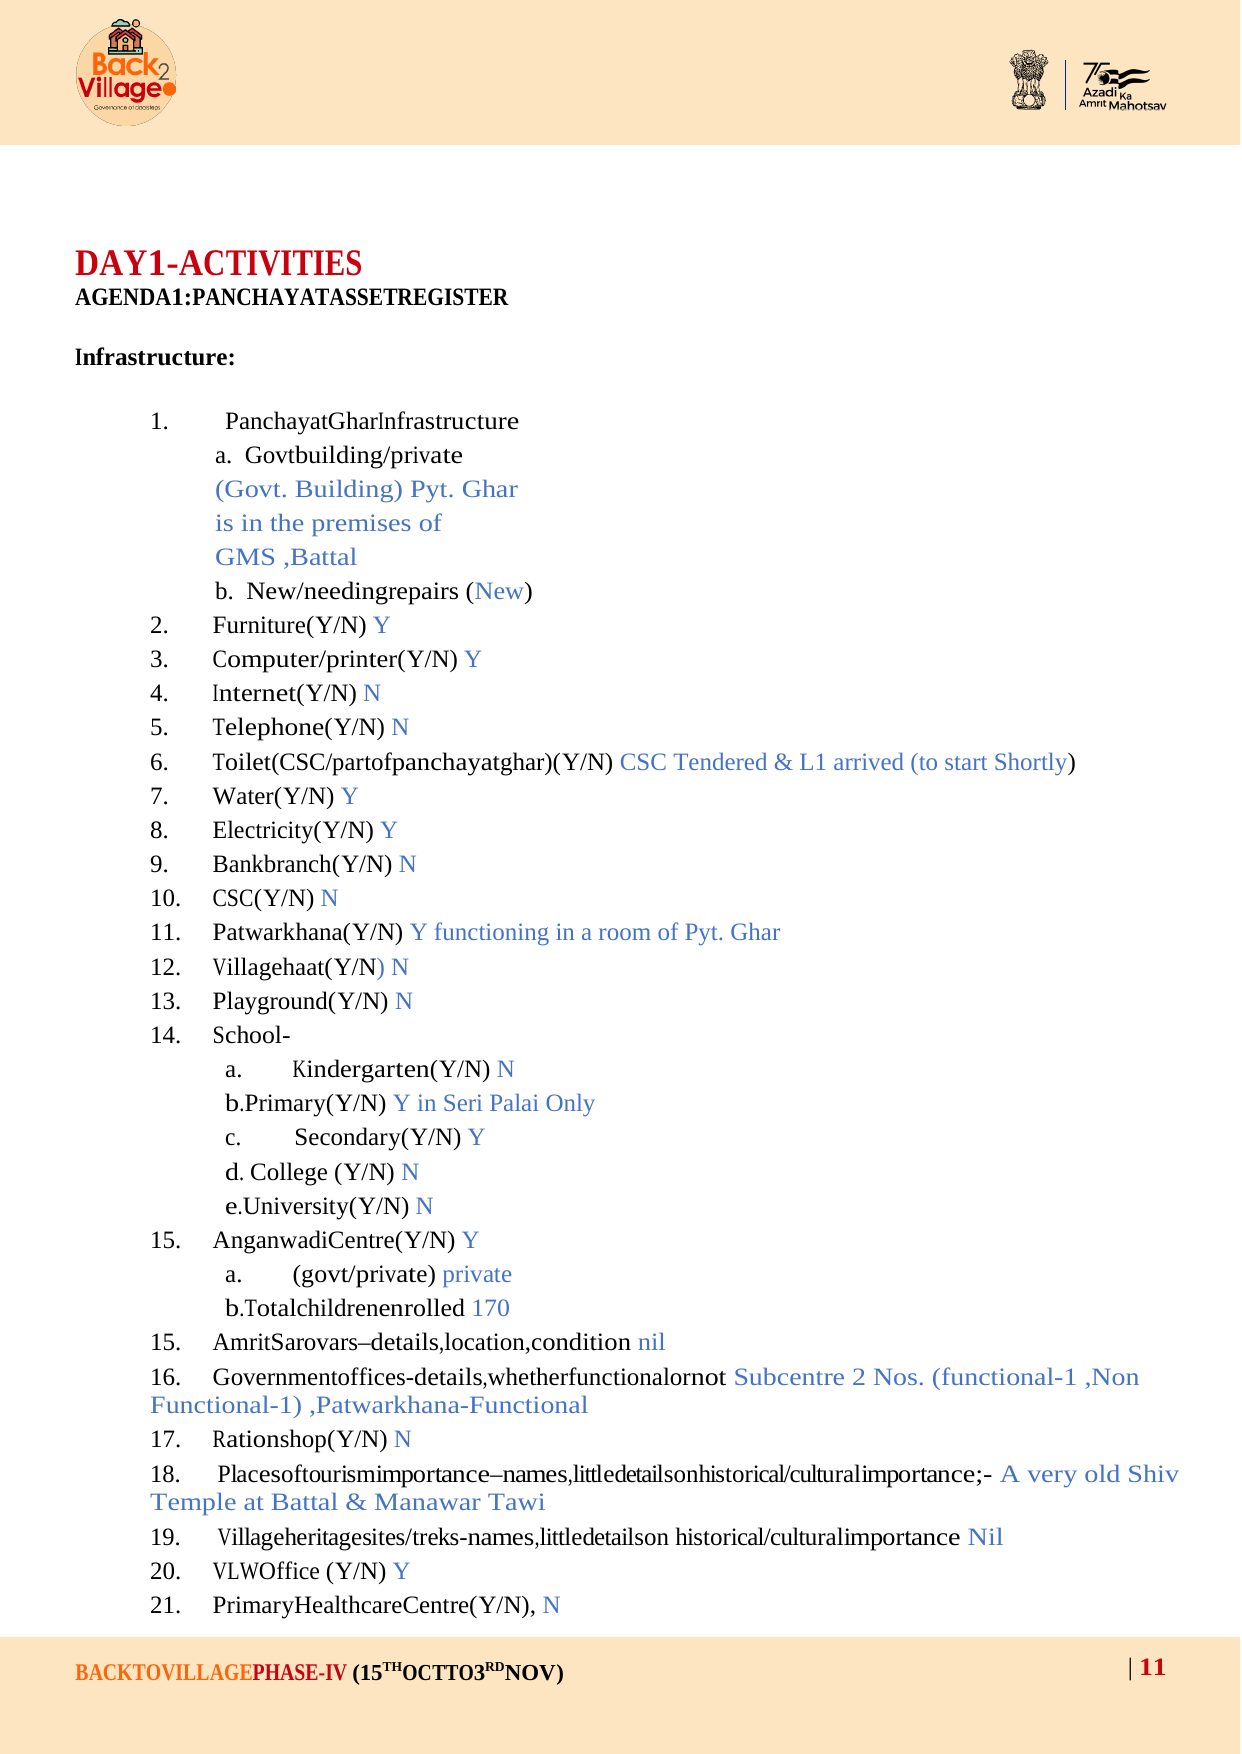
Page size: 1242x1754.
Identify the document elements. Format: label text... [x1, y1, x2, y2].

text 4. Internet(Y/N) N [150, 678, 1242, 707]
text DAY1-ACTIVITIES [75, 241, 1242, 284]
text 16. Governmentoffices-details,whetherfunctionalornot Subcentre 2 Nos. (functional-1 ,Non Functional-1) ,Patwarkhana-Functional [150, 1362, 1242, 1419]
text 15. AnganwadiCentre(Y/N) Y [150, 1225, 1242, 1254]
text a. Kindergarten(Y/N) N [225, 1054, 1242, 1083]
text AGENDA1:PANCHAYATASSETREGISTER [75, 284, 1242, 311]
text 3. Computer/printer(Y/N) Y [150, 644, 1242, 673]
text 7. Water(Y/N) Y [150, 781, 1242, 809]
text 1. PanchayatGharInfrastructure a. Govtbuilding/private (Govt. Building) Pyt. Ghar is in the premises of GMS ,Battal [150, 406, 541, 571]
text e.University(Y/N) N [225, 1191, 1242, 1219]
text a. (govt/private) private [225, 1259, 1242, 1288]
text b.Totalchildrenenrolled 170 [225, 1293, 1242, 1322]
text 21. PrimaryHealthcareCentre(Y/N), N [150, 1590, 1242, 1619]
text 11. Patwarkhana(Y/N) Y functioning in a room of Pyt. Ghar [150, 917, 1242, 946]
text 20. VLWOffice (Y/N) Y [150, 1556, 1242, 1584]
text 13. Playground(Y/N) N [150, 986, 1242, 1014]
text 17. Rationshop(Y/N) N [150, 1424, 1242, 1453]
text d. College (Y/N) N [225, 1157, 1242, 1185]
text 5. Telephone(Y/N) N [150, 712, 1242, 741]
text 14. School- [150, 1020, 1242, 1049]
picture [74, 17, 177, 126]
text 18. Placesoftourismimportance–names,littledetailsonhistorical/culturalimportance;- A very old Shiv Temple at Battal & Manawar Tawi [150, 1459, 1242, 1516]
text 2. Furniture(Y/N) Y [150, 610, 1242, 639]
text 19. Villageheritagesites/treks-names,littledetailson historical/culturalimportance Nil [150, 1522, 1242, 1550]
text 9. Bankbranch(Y/N) N [150, 849, 1242, 878]
text c. Secondary(Y/N) Y [225, 1122, 1242, 1151]
picture [1076, 57, 1168, 113]
text 12. Villagehaat(Y/N) N [150, 952, 1242, 980]
text 6. Toilet(CSC/partofpanchayatghar)(Y/N) CSC Tendered & L1 arrived (to start Shortly) [150, 747, 1242, 775]
text Infrastructure: [75, 342, 1242, 371]
text b.Primary(Y/N) Y in Seri Palai Only [225, 1088, 1242, 1117]
text 15. AmritSarovars–details,location,condition nil [150, 1327, 1242, 1356]
text 10. CSC(Y/N) N [150, 883, 1242, 912]
text b. New/needingrepairs (New) [215, 576, 1242, 604]
picture [1007, 47, 1051, 112]
text 8. Electricity(Y/N) Y [150, 815, 1242, 844]
